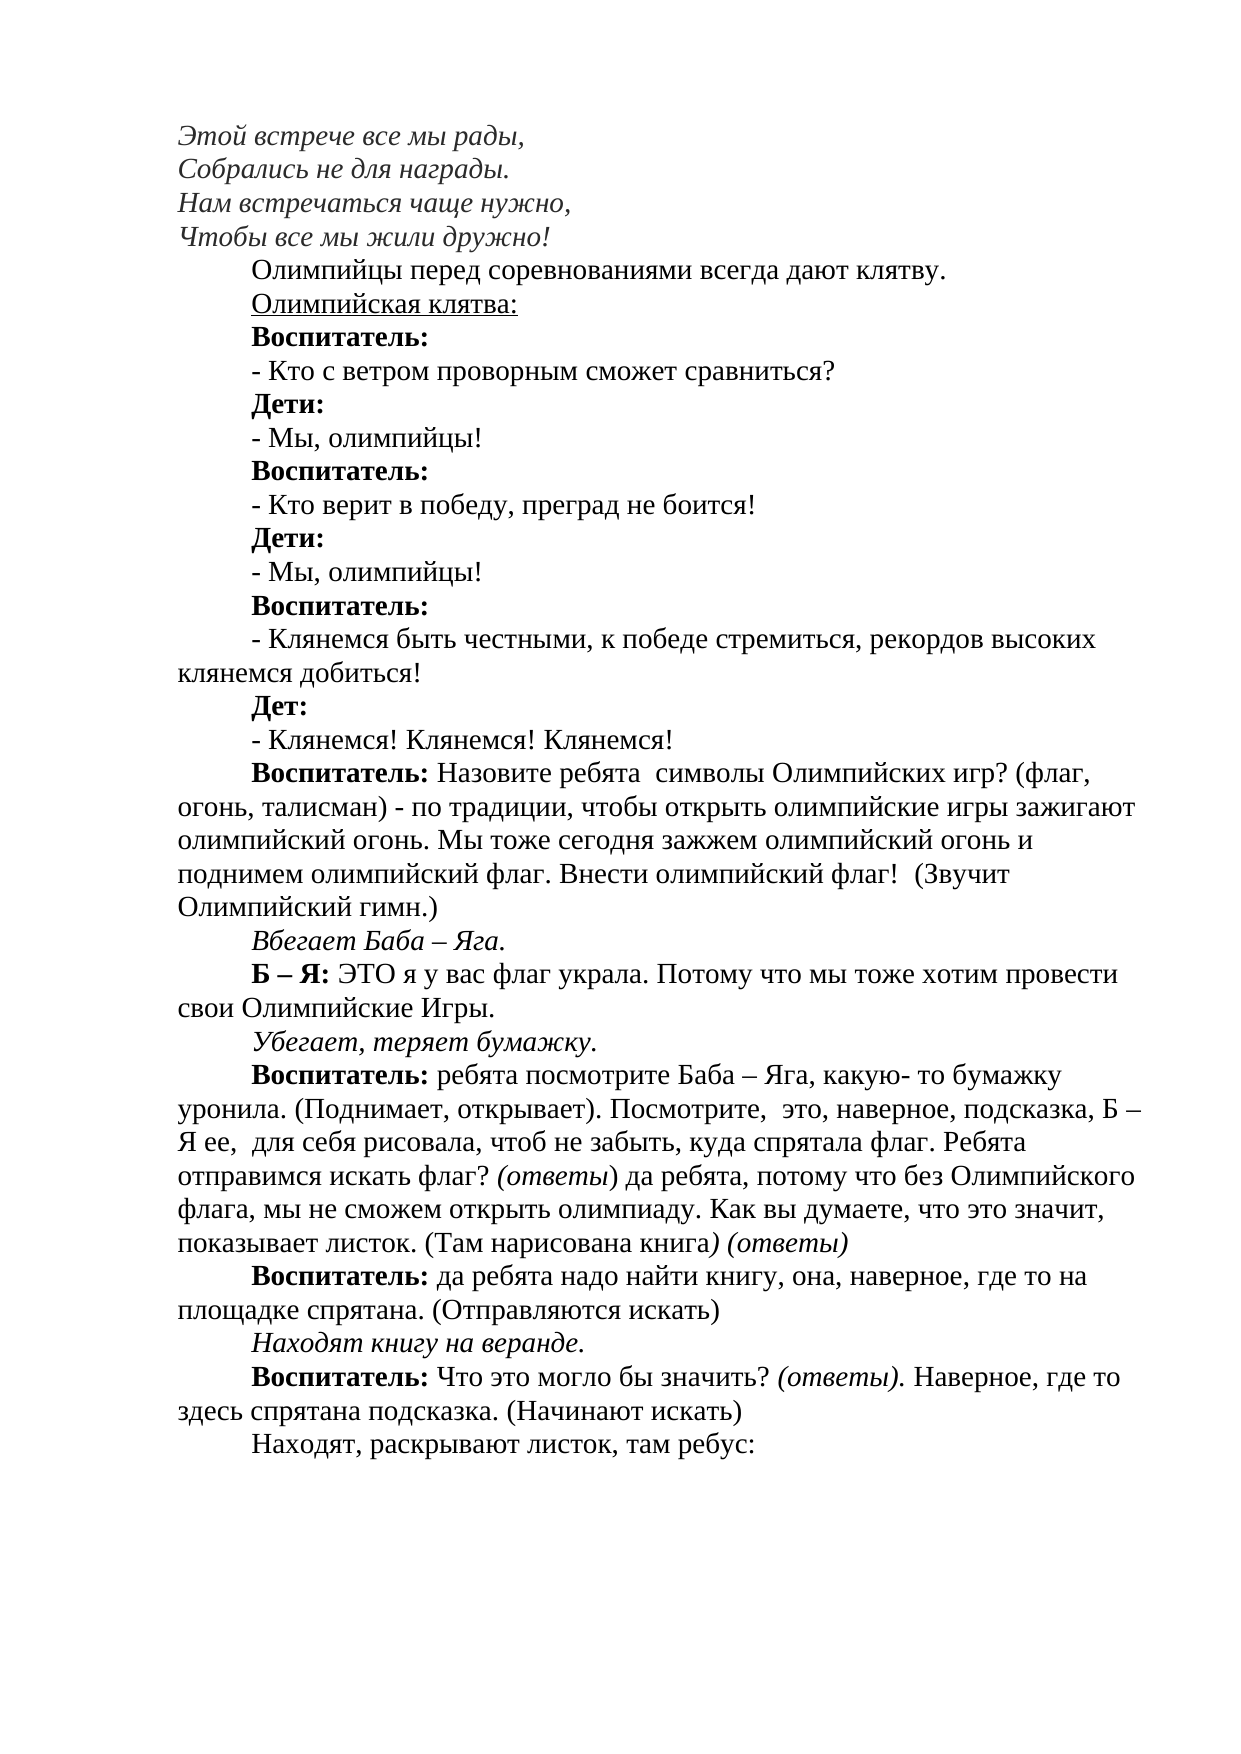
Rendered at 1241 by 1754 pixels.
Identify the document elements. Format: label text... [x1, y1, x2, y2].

text Воспитатель: Что это могло бы значить? (ответы). Наверное, где то здесь спрятана подсказка. (Начинают искать) [177, 1359, 1152, 1426]
text Воспитатель: [177, 453, 1152, 487]
text - Кто верит в победу, преград не боится! [177, 487, 1152, 521]
text Б – Я: ЭТО я у вас флаг украла. Потому что мы тоже хотим провести свои Олимпийские Игры. [177, 957, 1152, 1024]
text Воспитатель: [177, 319, 1152, 353]
text Олимпийцы перед соревнованиями всегда дают клятву. [177, 252, 1152, 286]
text Этой встрече все мы рады, Собрались не для награды. Нам встречаться чаще нужно, Чтобы все мы жили дружно! [518, 118, 1152, 252]
text Дети: [177, 386, 1152, 420]
text Вбегает Баба – Яга. [177, 923, 1152, 957]
text - Мы, олимпийцы! [177, 420, 1152, 453]
text Олимпийская клятва: [177, 286, 1152, 319]
text - Клянемся! Клянемся! Клянемся! [177, 722, 1152, 755]
text Находят книгу на веранде. [177, 1326, 1152, 1359]
text Воспитатель: Назовите ребята символы Олимпийских игр? (флаг, огонь, талисман) - по традиции, чтобы открыть олимпийские игры зажигают олимпийский огонь. Мы тоже сегодня зажжем олимпийский огонь и поднимем олимпийский флаг. Внести олимпийский флаг! (Звучит Олимпийский гимн.) [177, 755, 1152, 923]
text Дети: [177, 521, 1152, 554]
text Воспитатель: да ребята надо найти книгу, она, наверное, где то на площадке спрятана. (Отправляются искать) [177, 1258, 1152, 1326]
text Воспитатель: ребята посмотрите Баба – Яга, какую- то бумажку уронила. (Поднимает, открывает). Посмотрите, это, наверное, подсказка, Б – Я ее, для себя рисовала, чтоб не забыть, куда спрятала флаг. Ребята отправимся искать флаг? (ответы) да ребята, потому что без Олимпийского флага, мы не сможем открыть олимпиаду. Как вы думаете, что это значит, показывает листок. (Там нарисована книга) (ответы) [177, 1057, 1152, 1258]
text Дет: [177, 688, 1152, 722]
text - Клянемся быть честными, к победе стремиться, рекордов высоких клянемся добиться! [177, 621, 1152, 688]
text - Мы, олимпийцы! [177, 554, 1152, 588]
text Убегает, теряет бумажку. [177, 1024, 1152, 1057]
text Воспитатель: [177, 588, 1152, 621]
text - Кто с ветром проворным сможет сравниться? [177, 353, 1152, 386]
text Находят, раскрывают листок, там ребус: [177, 1426, 1152, 1460]
